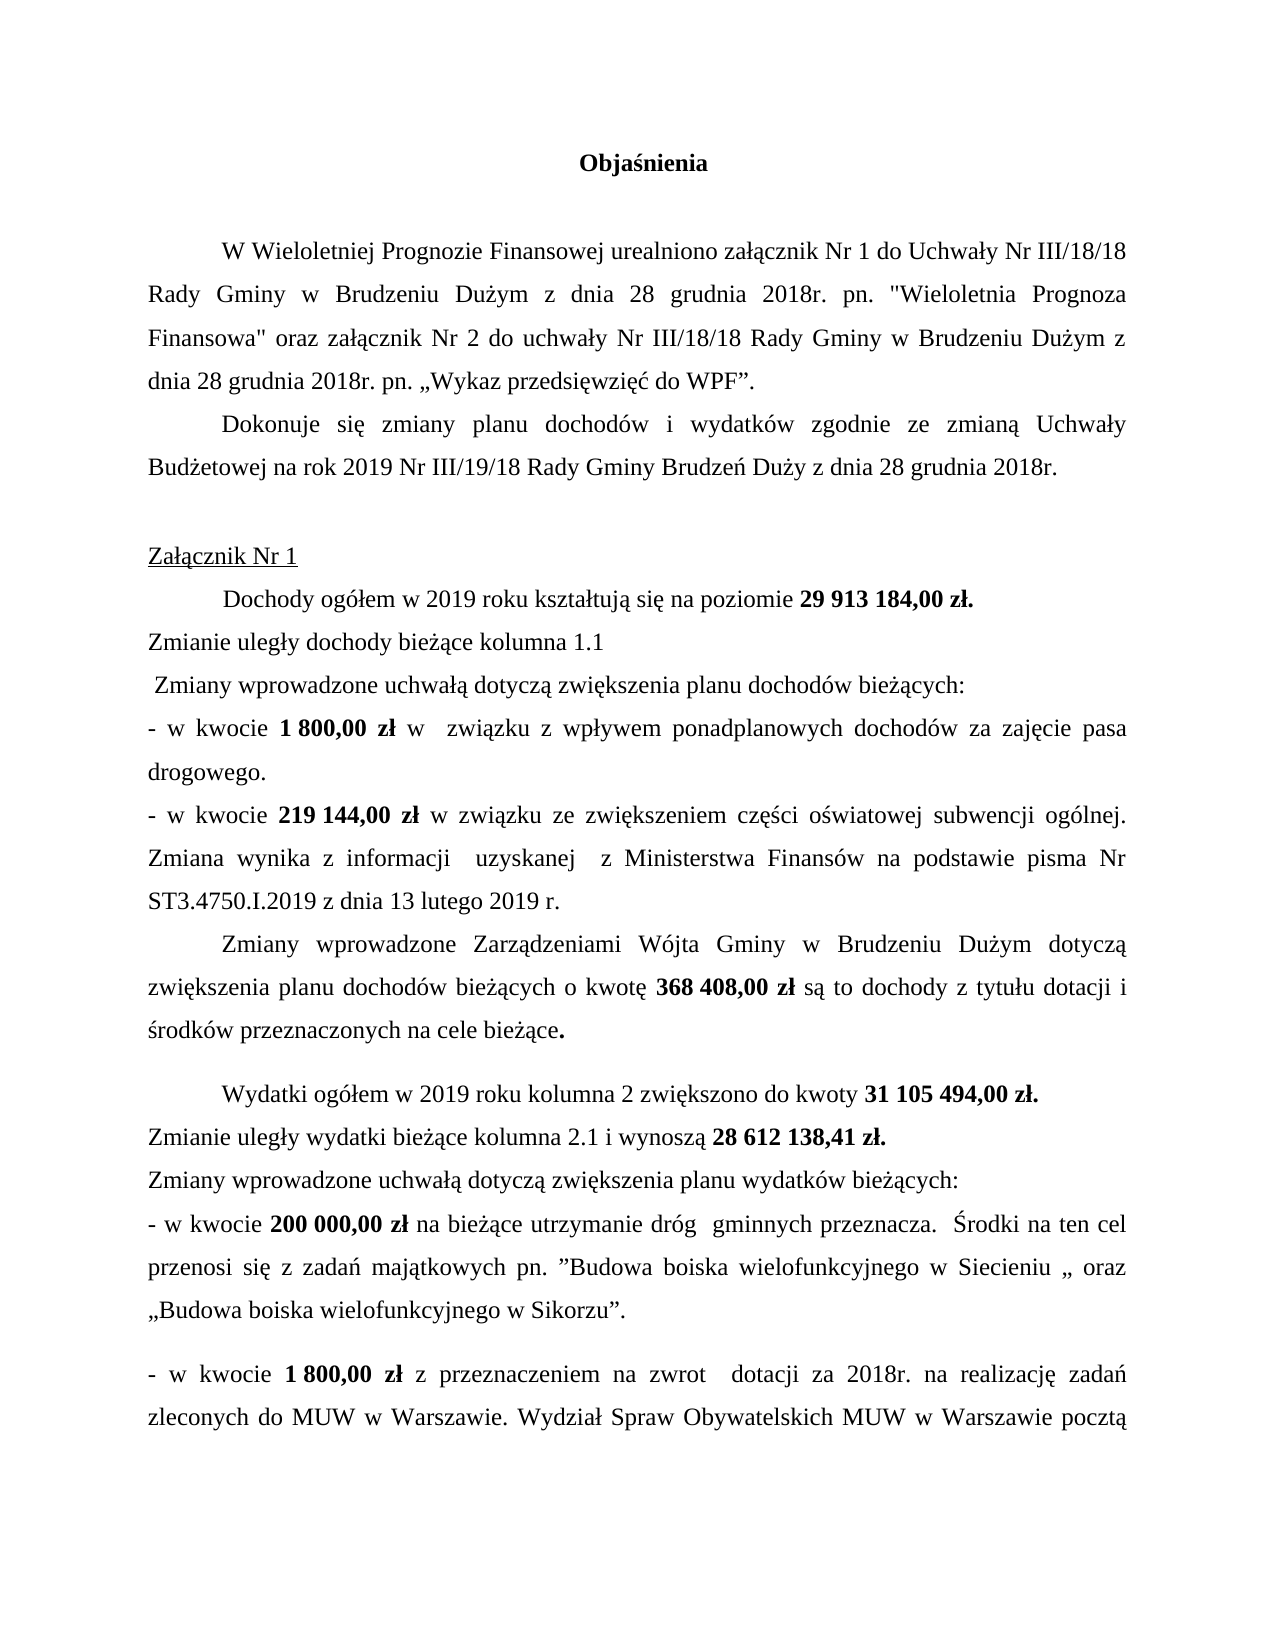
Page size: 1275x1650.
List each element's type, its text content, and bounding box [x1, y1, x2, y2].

text W Wieloletniej Prognozie Finansowej urealniono załącznik Nr 1 do Uchwały Nr III/18/18 Rady Gminy w Brudzeniu Dużym z dnia 28 grudnia 2018r. pn. "Wieloletnia Prognoza Finansowa" oraz załącznik Nr 2 do uchwały Nr III/18/18 Rady Gminy w Brudzeniu Dużym z dnia 28 grudnia 2018r. pn. „Wykaz przedsięwzięć do WPF”. [148, 236, 1127, 394]
text Dokonuje się zmiany planu dochodów i wydatków zgodnie ze zmianą Uchwały Budżetowej na rok 2019 Nr III/19/18 Rady Gminy Brudzeń Duży z dnia 28 grudnia 2018r. [148, 409, 1127, 481]
text - w kwocie 1 800,00 zł w związku z wpływem ponadplanowych dochodów za zajęcie pasa drogowego. [148, 713, 1127, 785]
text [148, 1359, 1127, 1431]
text Objaśnienia [295, 148, 992, 176]
text Zmiany wprowadzone uchwałą dotyczą zwiększenia planu dochodów bieżących: [148, 670, 1127, 699]
text Zmianie uległy wydatki bieżące kolumna 2.1 i wynoszą 28 612 138,41 zł. [148, 1122, 1127, 1151]
text Dochody ogółem w 2019 roku kształtują się na poziomie 29 913 184,00 zł. [223, 584, 1127, 613]
text - w kwocie 200 000,00 zł na bieżące utrzymanie dróg gminnych przeznacza. Środki na ten cel przenosi się z zadań majątkowych pn. ”Budowa boiska wielofunkcyjnego w Siecieniu „ oraz „Budowa boiska wielofunkcyjnego w Sikorzu”. [148, 1209, 1127, 1324]
text Załącznik Nr 1 [148, 541, 992, 570]
text - w kwocie 219 144,00 zł w związku ze zwiększeniem części oświatowej subwencji ogólnej. Zmiana wynika z informacji uzyskanej z Ministerstwa Finansów na podstawie pisma Nr ST3.4750.I.2019 z dnia 13 lutego 2019 r. [148, 800, 1127, 915]
text Zmiany wprowadzone uchwałą dotyczą zwiększenia planu wydatków bieżących: [148, 1166, 1127, 1194]
text Zmiany wprowadzone Zarządzeniami Wójta Gminy w Brudzeniu Dużym dotyczą zwiększenia planu dochodów bieżących o kwotę 368 408,00 zł są to dochody z tytułu dotacji i środków przeznaczonych na cele bieżące. [148, 929, 1127, 1044]
text Wydatki ogółem w 2019 roku kolumna 2 zwiększono do kwoty 31 105 494,00 zł. [148, 1079, 1127, 1108]
text Zmianie uległy dochody bieżące kolumna 1.1 [148, 627, 1127, 656]
